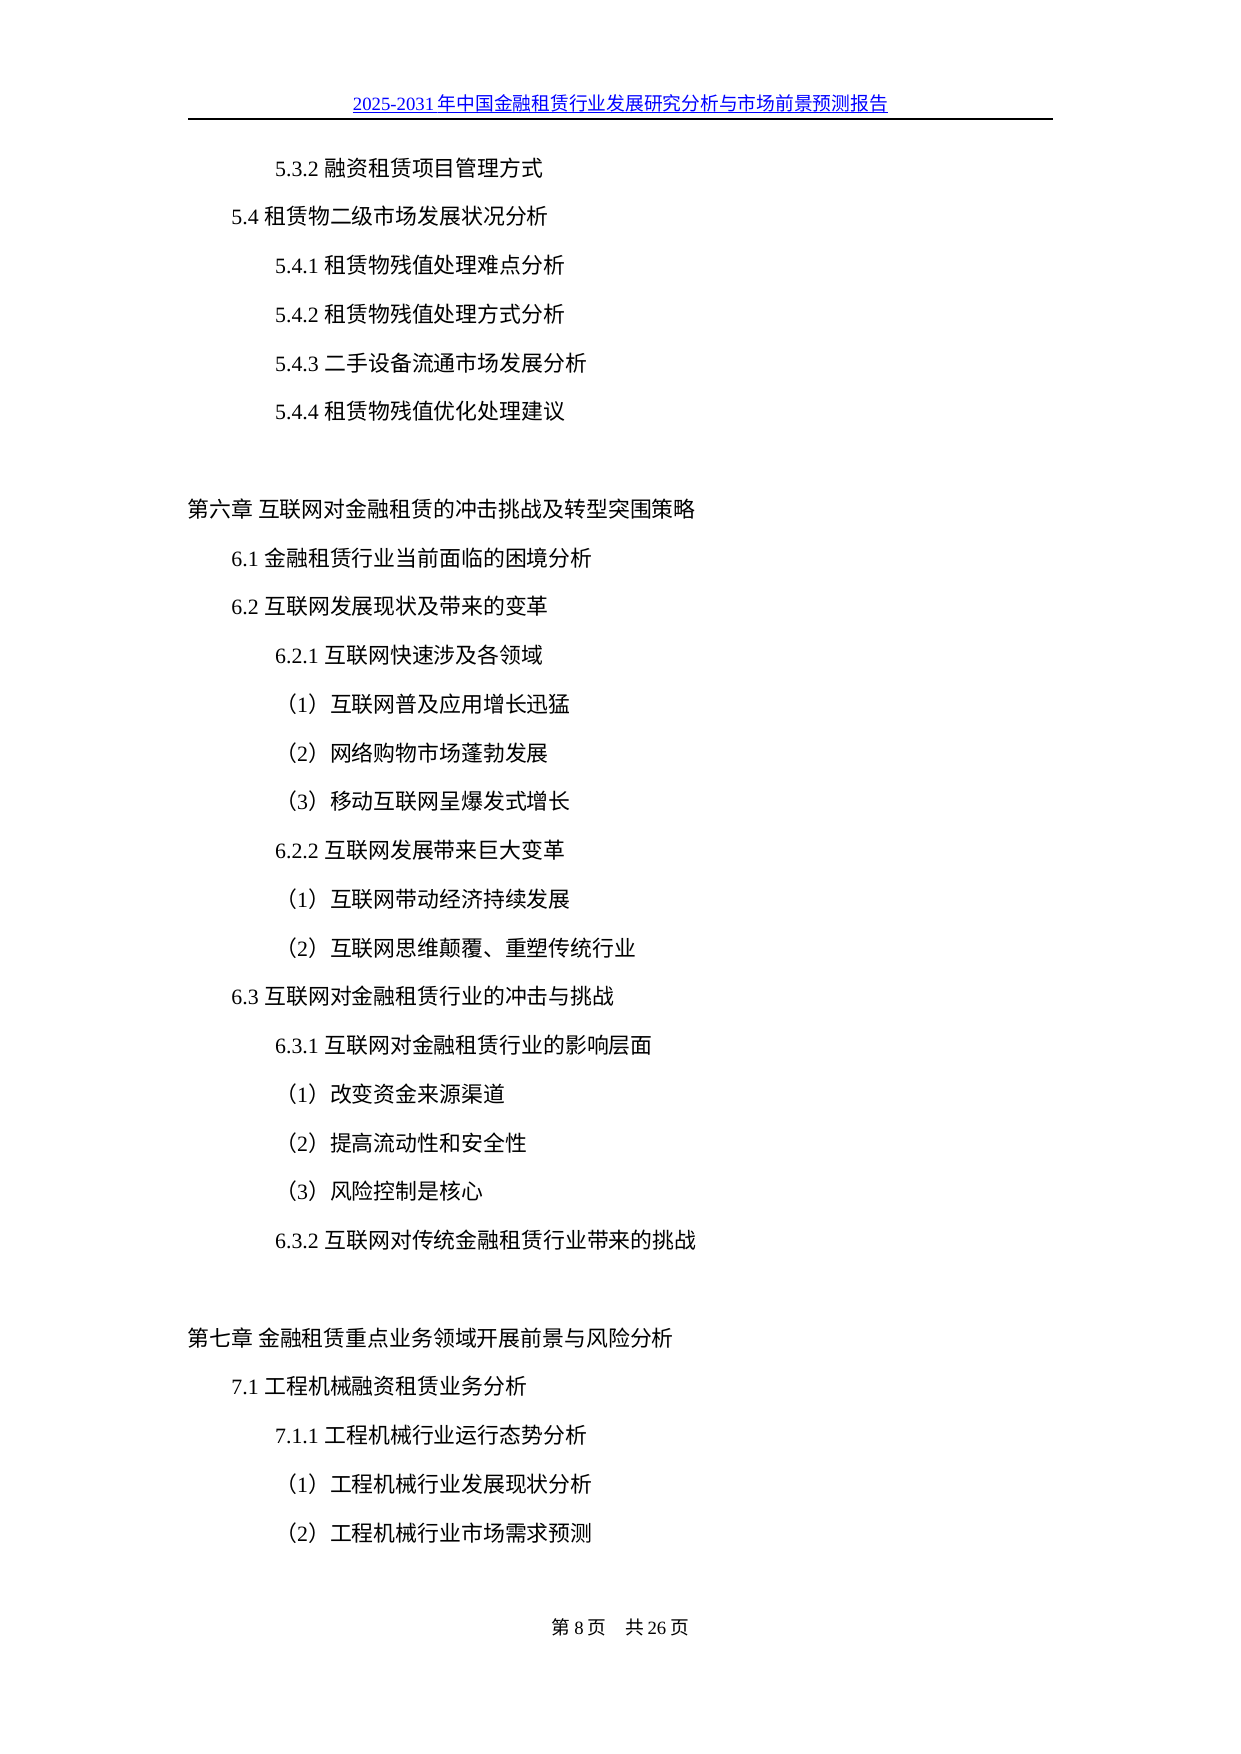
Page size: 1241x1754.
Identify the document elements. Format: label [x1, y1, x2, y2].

text [187, 150, 1053, 1548]
